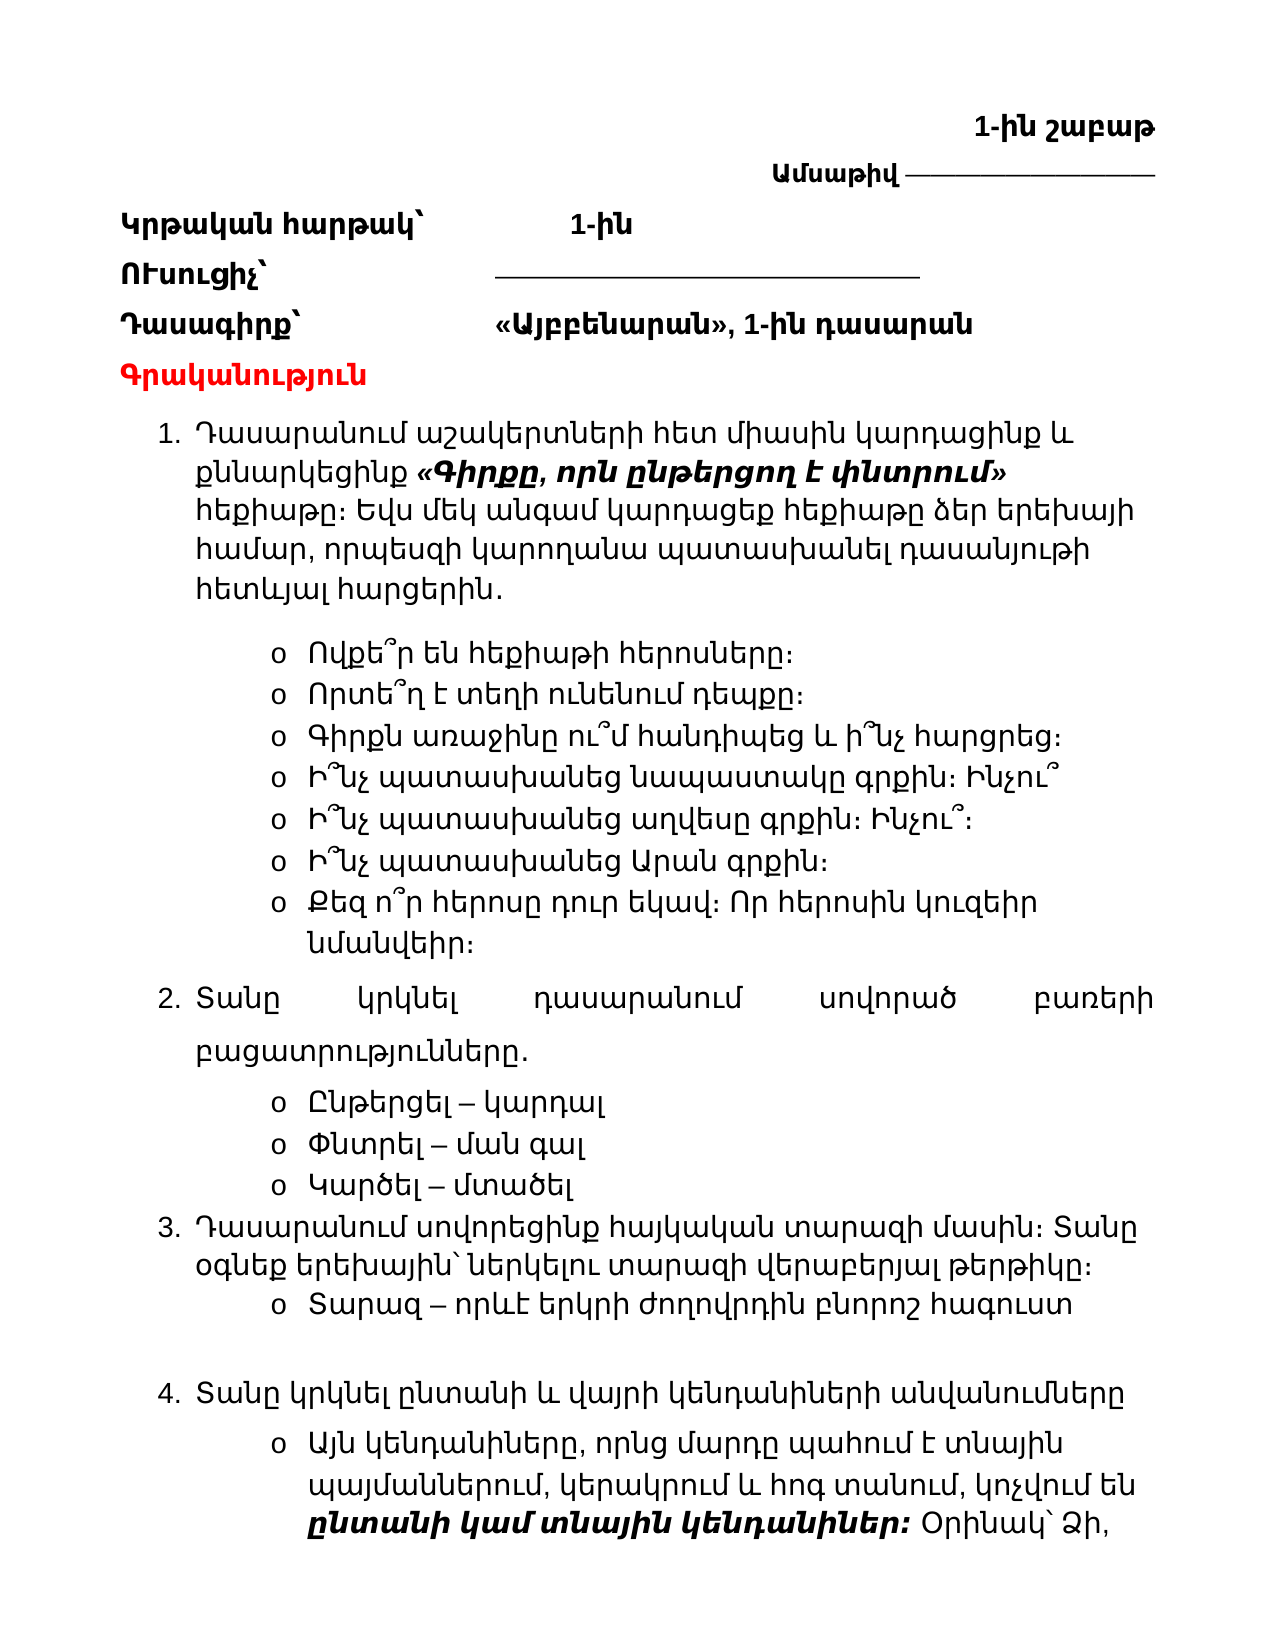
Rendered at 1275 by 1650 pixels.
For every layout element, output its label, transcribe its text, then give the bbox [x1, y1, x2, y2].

text Կրթական հարթակ՝ 1-ին [120, 207, 1155, 241]
list Ովքե՞ր են հեքիաթի հերոսները։ [270, 636, 1155, 672]
list Դասարանում սովորեցինք հայկական տարազի մասին։ Տանը օգնեք երեխային՝ ներկելու տարազի վերաբերյալ թերթիկը։ [157, 1210, 1155, 1282]
list Դասարանում աշակերտների հետ միասին կարդացինք և քննարկեցինք «Գիրքը, որն ընթերցող է փնտրում» հեքիաթը։ Եվս մեկ անգամ կարդացեք հեքիաթը ձեր երեխայի համար, որպեսզի կարողանա պատասխանել դասանյութի հետևյալ հարցերին․ [157, 416, 1155, 606]
text Դասագիրք՝ «Այբբենարան», 1-ին դասարան [120, 307, 1155, 341]
list Գիրքն առաջինը ու՞մ հանդիպեց և ի՞նչ հարցրեց։ [270, 719, 1155, 755]
list Ի՞նչ պատասխանեց Արան գրքին։ [270, 844, 1155, 880]
list Քեզ ո՞ր հերոսը դուր եկավ։ Որ հերոսին կուզեիր նմանվեիր։ [270, 885, 1155, 960]
text ՈՒսուցիչ՝ ————————————————— [120, 257, 1155, 291]
list Տանը կրկնել ընտանի և վայրի կենդանիների անվանումները [157, 1376, 1155, 1410]
text 1-ին շաբաթ [120, 109, 1155, 143]
list Ընթերցել – կարդալ [270, 1085, 1155, 1121]
list Փնտրել – ման գալ [270, 1127, 1155, 1163]
list Տանը կրկնել դասարանում սովորած բառերի բացատրությունները․ [157, 982, 1155, 1068]
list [270, 1427, 1155, 1540]
text Գրականություն [120, 358, 1155, 391]
text Ամսաթիվ —————————— [120, 159, 1155, 188]
list Որտե՞ղ է տեղի ունենում դեպքը։ [270, 677, 1155, 713]
list Կարծել – մտածել [270, 1168, 1155, 1204]
list Ի՞նչ պատասխանեց նապաստակը գրքին։ Ինչու՞ [270, 761, 1155, 797]
list Տարազ – որևէ երկրի ժողովրդին բնորոշ հագուստ [270, 1287, 1155, 1323]
list Ի՞նչ պատասխանեց աղվեսը գրքին։ Ինչու՞։ [270, 802, 1155, 838]
